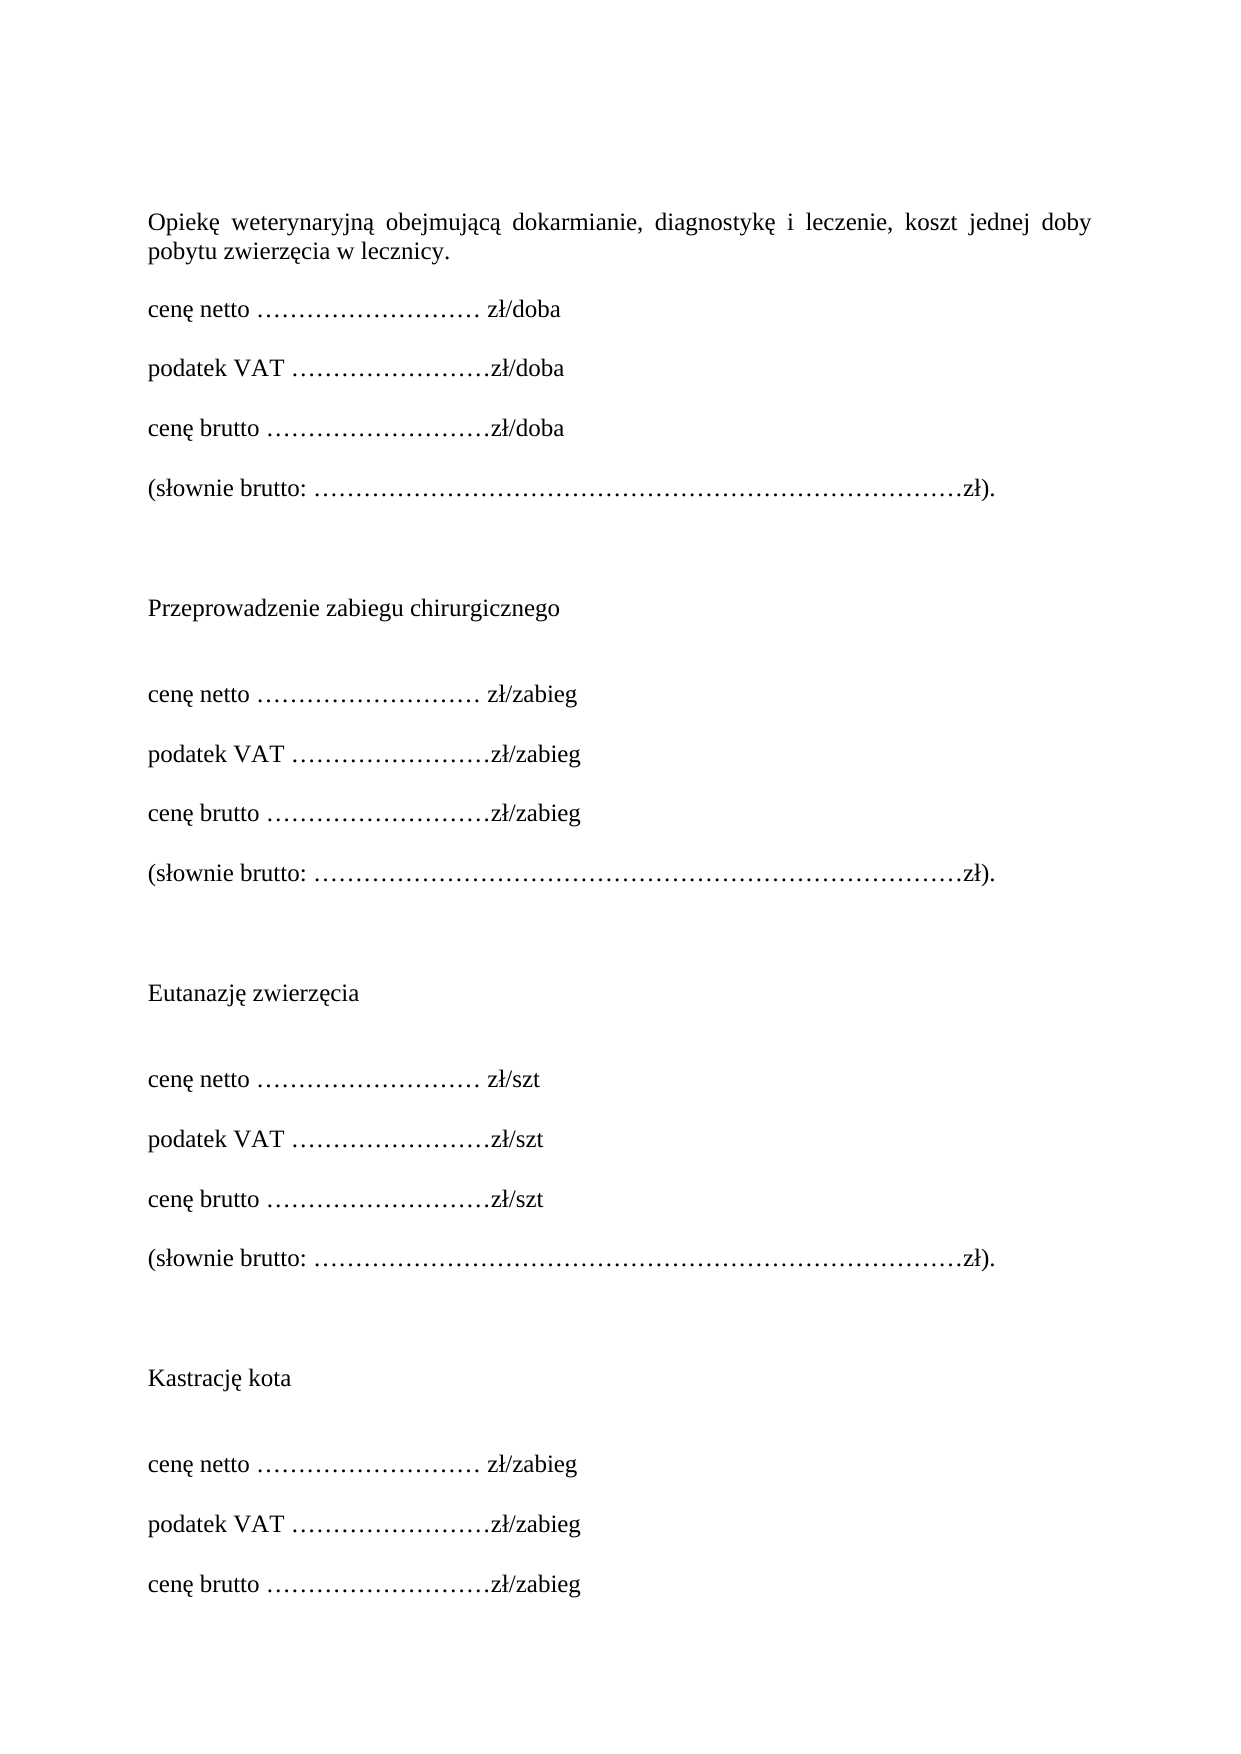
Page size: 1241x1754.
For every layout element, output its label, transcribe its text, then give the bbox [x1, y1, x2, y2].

text (słownie brutto: ……………………………………………………………………zł). [148, 473, 1093, 502]
text cenę brutto ………………………zł/zabieg [148, 798, 1093, 827]
list Przeprowadzenie zabiegu chirurgicznego [148, 593, 1093, 621]
list Kastrację kota [148, 1363, 1093, 1392]
text cenę brutto ………………………zł/doba [148, 413, 1093, 442]
text podatek VAT ……………………zł/szt [148, 1124, 1093, 1153]
list Opiekę weterynaryjną obejmującą dokarmianie, diagnostykę i leczenie, koszt jednej doby pobytu zwierzęcia w lecznicy. [148, 207, 1093, 265]
text podatek VAT ……………………zł/zabieg [148, 1509, 1093, 1538]
text podatek VAT ……………………zł/doba [148, 353, 1093, 382]
text cenę netto ……………………… zł/szt [148, 1064, 1093, 1093]
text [148, 1243, 1093, 1272]
text cenę netto ……………………… zł/zabieg [148, 1449, 1093, 1478]
text cenę brutto ………………………zł/zabieg [148, 1569, 1093, 1598]
text cenę netto ……………………… zł/doba [148, 294, 1093, 322]
text cenę brutto ………………………zł/szt [148, 1184, 1093, 1212]
text cenę netto ……………………… zł/zabieg [148, 679, 1093, 708]
text podatek VAT ……………………zł/zabieg [148, 739, 1093, 767]
text (słownie brutto: ……………………………………………………………………zł). [148, 858, 1093, 887]
list Eutanazję zwierzęcia [148, 978, 1093, 1007]
